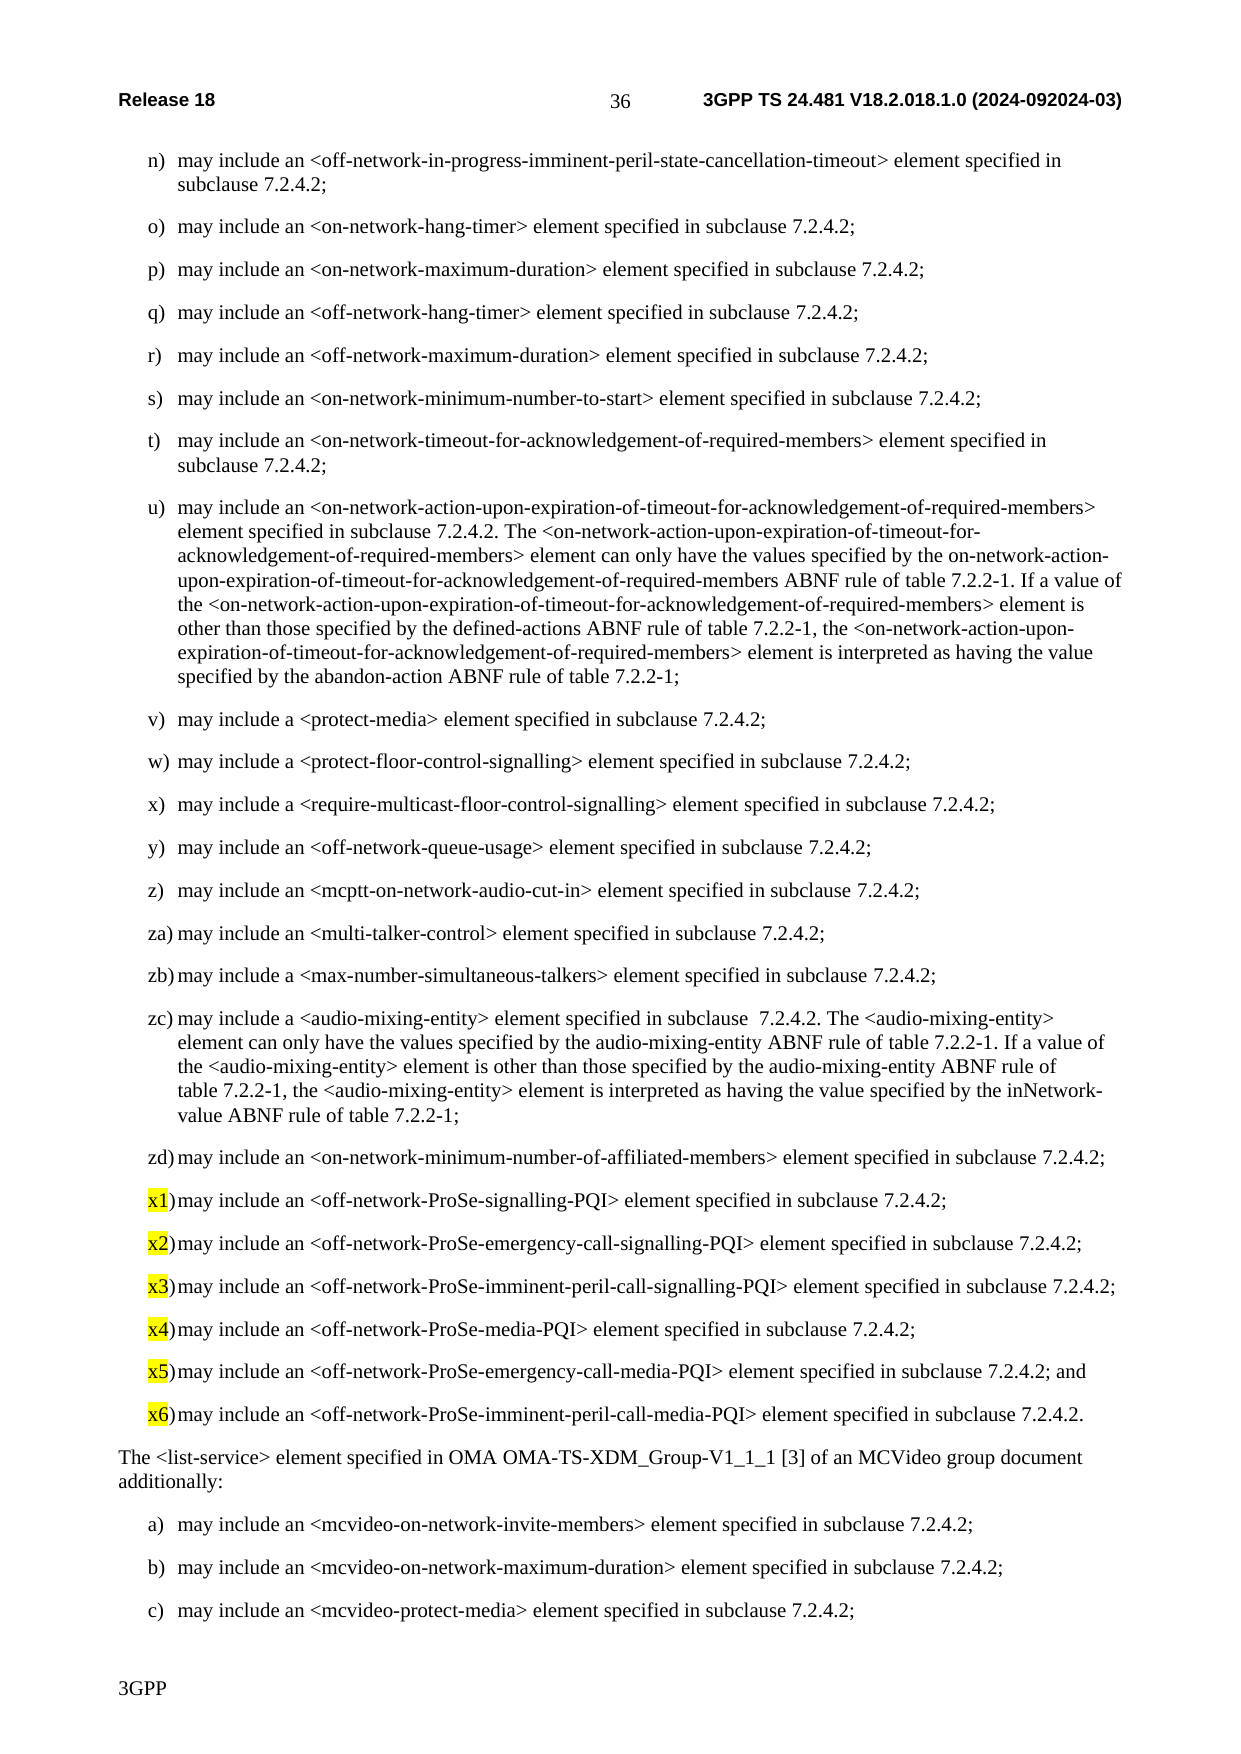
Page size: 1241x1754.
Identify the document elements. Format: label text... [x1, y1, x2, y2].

text z) may include an <mcptt-on-network-audio-cut-in> element specified in subclause 7.2.4.2; [148, 878, 1122, 902]
text x5) may include an <off-network-ProSe-emergency-call-media-PQI> element specified in subclause 7.2.4.2; and [168, 1359, 1122, 1383]
text x6) may include an <off-network-ProSe-imminent-peril-call-media-PQI> element specified in subclause 7.2.4.2. [168, 1402, 1122, 1426]
text y) may include an <off-network-queue-usage> element specified in subclause 7.2.4.2; [148, 835, 1122, 859]
text za) may include an <multi-talker-control> element specified in subclause 7.2.4.2; [148, 921, 1122, 945]
text t) may include an <on-network-timeout-for-acknowledgement-of-required-members> element specified in subclause 7.2.4.2; [148, 428, 1122, 477]
text a) may include an <mcvideo-on-network-invite-members> element specified in subclause 7.2.4.2; [148, 1512, 1122, 1536]
text u) may include an <on-network-action-upon-expiration-of-timeout-for-acknowledgement-of-required-members> element specified in subclause 7.2.4.2. The <on-network-action-upon-expiration-of-timeout-for-acknowledgement-of-required-members> element can only have the values specified by the on-network-action-upon-expiration-of-timeout-for-acknowledgement-of-required-members ABNF rule of table 7.2.2-1. If a value of the <on-network-action-upon-expiration-of-timeout-for-acknowledgement-of-required-members> element is other than those specified by the defined-actions ABNF rule of table 7.2.2-1, the <on-network-action-upon-expiration-of-timeout-for-acknowledgement-of-required-members> element is interpreted as having the value specified by the abandon-action ABNF rule of table 7.2.2-1; [148, 495, 1122, 688]
text s) may include an <on-network-minimum-number-to-start> element specified in subclause 7.2.4.2; [148, 386, 1122, 410]
text p) may include an <on-network-maximum-duration> element specified in subclause 7.2.4.2; [148, 257, 1122, 281]
text b) may include an <mcvideo-on-network-maximum-duration> element specified in subclause 7.2.4.2; [148, 1555, 1122, 1579]
text zc) may include a <audio-mixing-entity> element specified in subclause 7.2.4.2. The <audio-mixing-entity> element can only have the values specified by the audio-mixing-entity ABNF rule of table 7.2.2-1. If a value of the <audio-mixing-entity> element is other than those specified by the audio-mixing-entity ABNF rule of table 7.2.2-1, the <audio-mixing-entity> element is interpreted as having the value specified by the inNetwork-value ABNF rule of table 7.2.2-1; [148, 1006, 1122, 1127]
text zd) may include an <on-network-minimum-number-of-affiliated-members> element specified in subclause 7.2.4.2; [148, 1145, 1122, 1169]
text x4) may include an <off-network-ProSe-media-PQI> element specified in subclause 7.2.4.2; [168, 1317, 1122, 1341]
text n) may include an <off-network-in-progress-imminent-peril-state-cancellation-timeout> element specified in subclause 7.2.4.2; [148, 147, 1122, 196]
text o) may include an <on-network-hang-timer> element specified in subclause 7.2.4.2; [148, 214, 1122, 238]
text x3) may include an <off-network-ProSe-imminent-peril-call-signalling-PQI> element specified in subclause 7.2.4.2; [168, 1274, 1122, 1298]
text zb) may include a <max-number-simultaneous-talkers> element specified in subclause 7.2.4.2; [148, 963, 1122, 987]
text c) may include an <mcvideo-protect-media> element specified in subclause 7.2.4.2; [148, 1597, 1122, 1622]
text v) may include a <protect-media> element specified in subclause 7.2.4.2; [148, 707, 1122, 731]
text x2) may include an <off-network-ProSe-emergency-call-signalling-PQI> element specified in subclause 7.2.4.2; [168, 1231, 1122, 1255]
text x1) may include an <off-network-ProSe-signalling-PQI> element specified in subclause 7.2.4.2; [168, 1188, 1122, 1212]
text The <list-service> element specified in OMA OMA-TS-XDM_Group-V1_1_1 [3] of an MCVideo group document additionally: [118, 1445, 1122, 1493]
text w) may include a <protect-floor-control-signalling> element specified in subclause 7.2.4.2; [148, 749, 1122, 773]
text x) may include a <require-multicast-floor-control-signalling> element specified in subclause 7.2.4.2; [148, 792, 1122, 816]
text r) may include an <off-network-maximum-duration> element specified in subclause 7.2.4.2; [148, 343, 1122, 367]
text q) may include an <off-network-hang-timer> element specified in subclause 7.2.4.2; [148, 300, 1122, 324]
